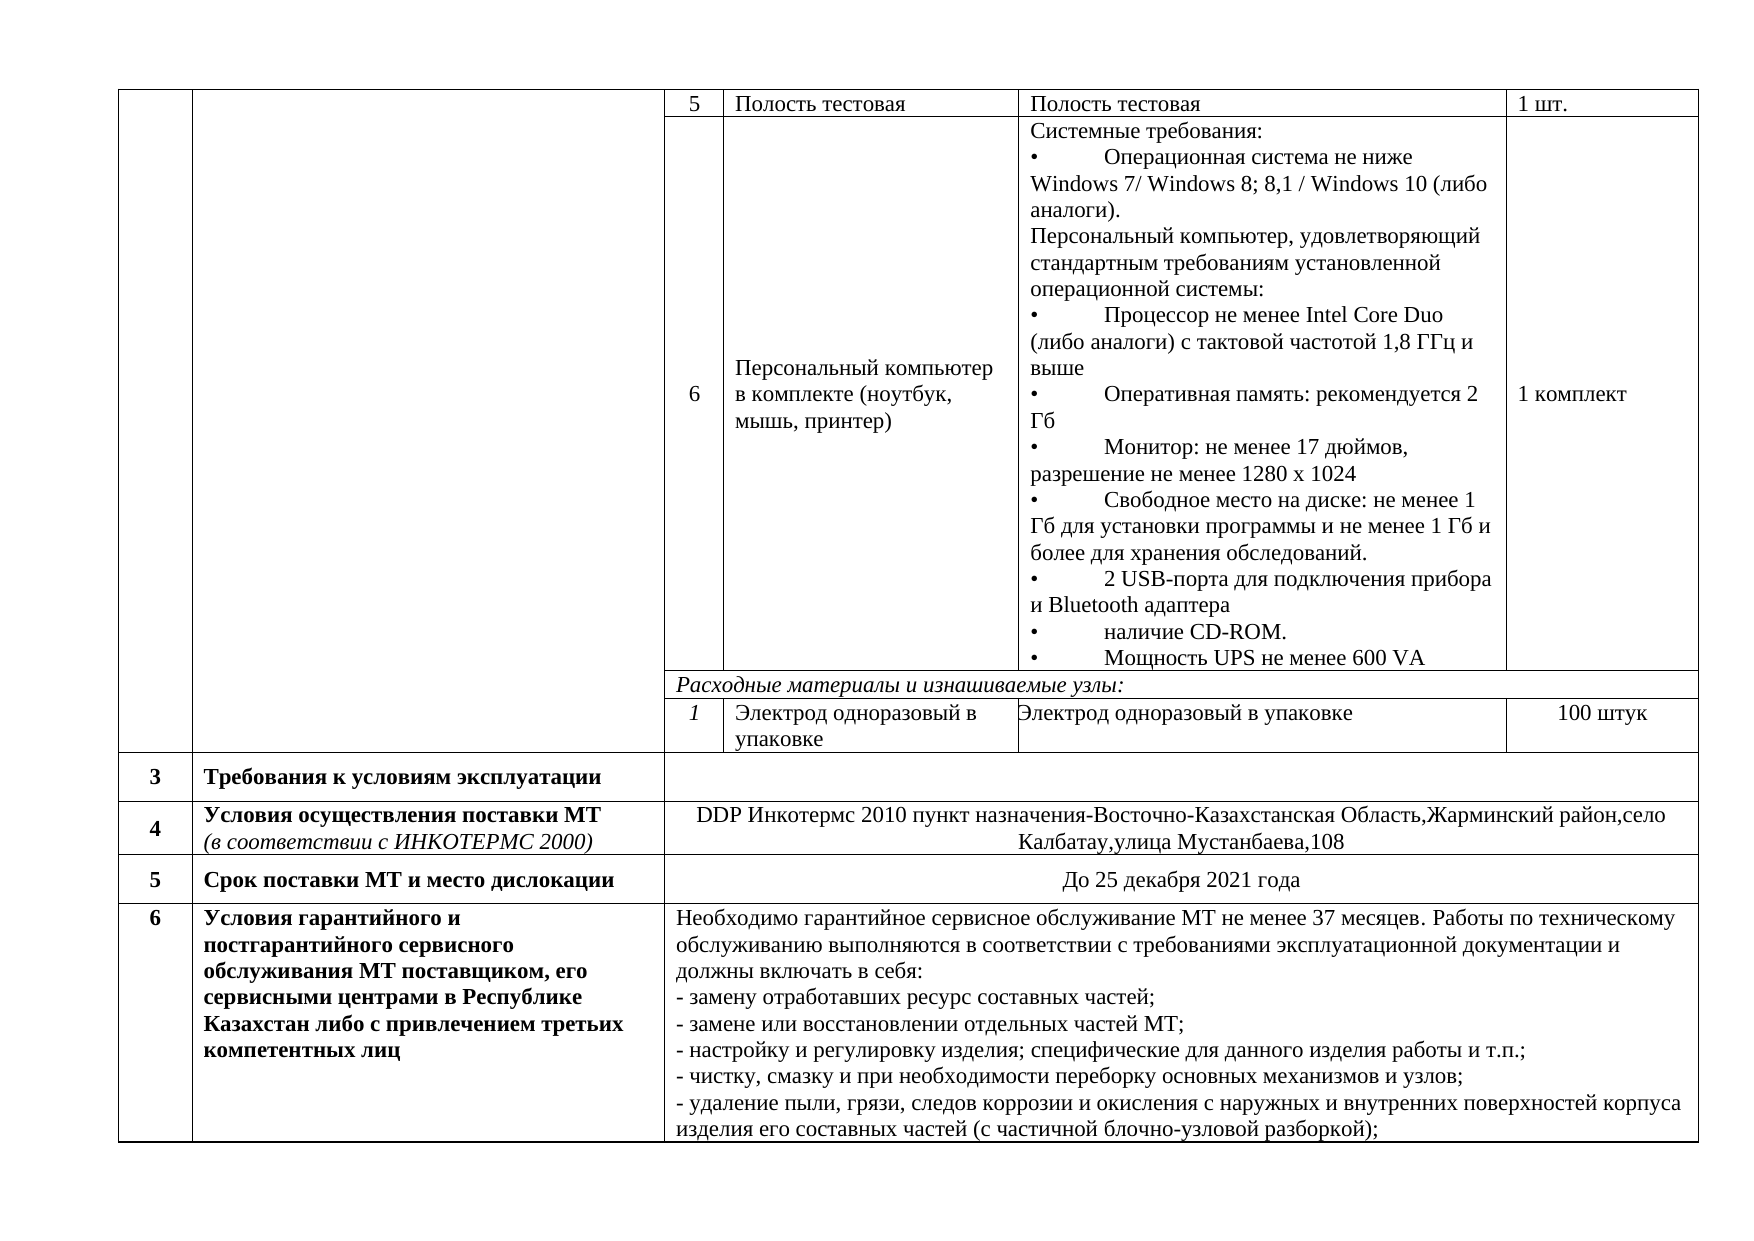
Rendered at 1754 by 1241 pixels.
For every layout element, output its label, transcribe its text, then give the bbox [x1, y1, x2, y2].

table_cell Системные требования: • Операционная система не ниже Windows 7/ Windows 8; 8,1 / Windows 10 (либо аналоги). Персональный компьютер, удовлетворяющий стандартным требованиям установленной операционной системы: • Процессор не менее Intel Core Duo (либо аналоги) с тактовой частотой 1,8 ГГц и выше • Оперативная память: рекомендуется 2 Гб • Монитор: не менее 17 дюймов, разрешение не менее 1280 х 1024 • Свободное место на диске: не менее 1 Гб для установки программы и не менее 1 Гб и более для хранения обследований. • 2 USB-порта для подключения прибора и Bluetooth адаптера • наличие CD-ROM. • Мощность UPS не менее 600 VA [1019, 117, 1506, 670]
table_cell Электрод одноразовый в упаковке [1019, 699, 1506, 752]
table_cell Условия осуществления поставки МТ (в соответствии с ИНКОТЕРМС 2000) [193, 802, 664, 854]
table_cell 4 [119, 802, 192, 854]
table_cell 100 штук [1507, 699, 1698, 752]
table_cell Персональный компьютер в комплекте (ноутбук, мышь, принтер) [724, 117, 1018, 670]
table_cell 1 комплект [1507, 117, 1698, 670]
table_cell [193, 904, 664, 1141]
table_cell 5 [119, 855, 192, 903]
table_cell До 25 декабря 2021 года [665, 855, 1698, 903]
table_cell Электрод одноразовый в упаковке [724, 699, 1018, 752]
table_cell [665, 753, 1698, 801]
table_cell 1 [665, 699, 723, 752]
table_cell 3 [119, 753, 192, 801]
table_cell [665, 904, 1698, 1141]
table_cell Полость тестовая [1019, 90, 1506, 116]
table_cell 6 [119, 904, 192, 1141]
table_cell Полость тестовая [724, 90, 1018, 116]
table_cell Срок поставки МТ и место дислокации [193, 855, 664, 903]
table_cell DDP Инкотермс 2010 пункт назначения-Восточно-Казахстанская Область,Жарминский район,село Калбатау,улица Мустанбаева,108 [665, 802, 1698, 854]
table_cell 6 [665, 117, 723, 670]
table_cell Расходные материалы и изнашиваемые узлы: [665, 671, 1698, 698]
table_cell 1 шт. [1507, 90, 1698, 116]
table_cell Требования к условиям эксплуатации [193, 753, 664, 801]
table_cell 5 [665, 90, 723, 116]
